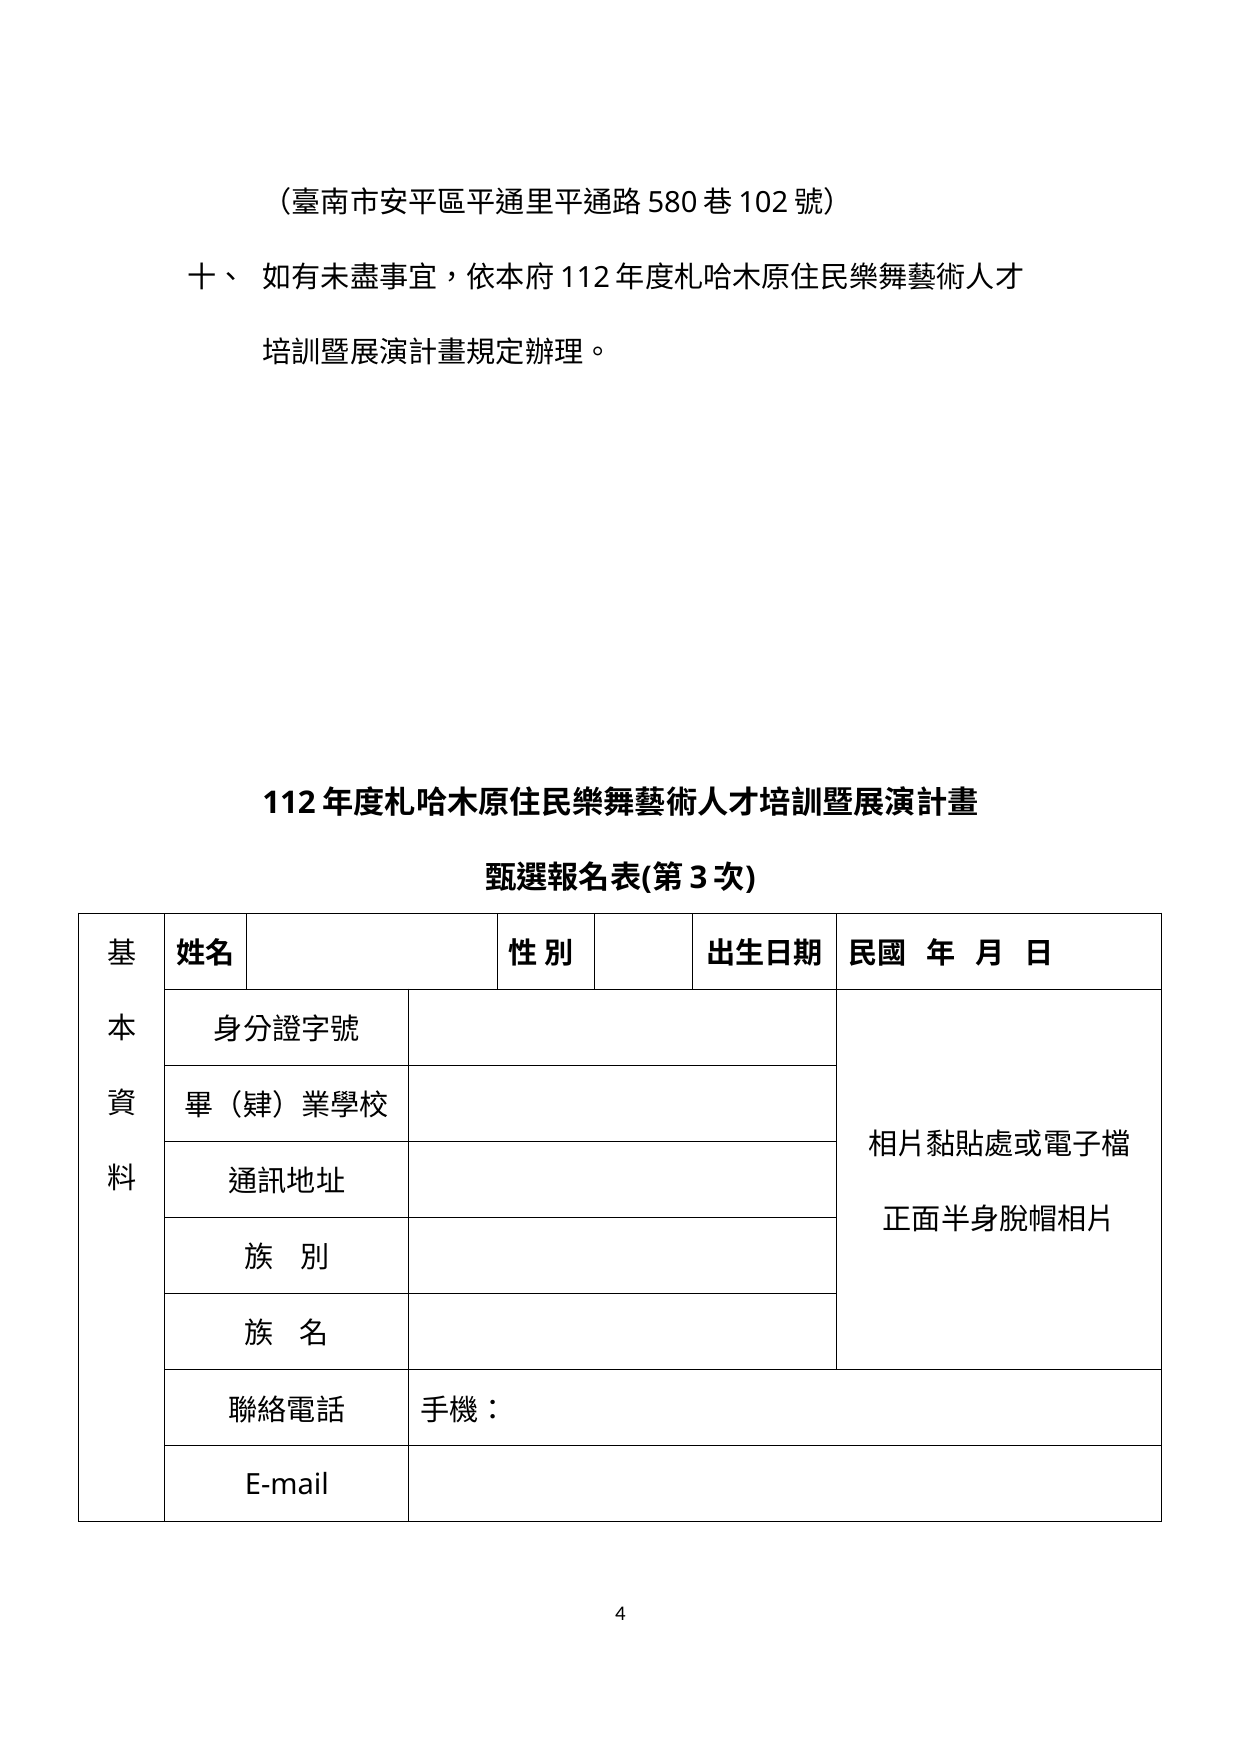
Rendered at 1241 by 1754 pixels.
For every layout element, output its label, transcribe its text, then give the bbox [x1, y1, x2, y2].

table_cell E-mail [165, 1446, 408, 1521]
table_cell 通訊地址 [165, 1142, 408, 1217]
table_cell 相片黏貼處或電子檔 正面半身脫帽相片 [837, 990, 1161, 1369]
list （臺南市安平區平通里平通路580巷102號） [262, 162, 1053, 237]
table_cell [409, 1294, 836, 1369]
table_cell 手機： [409, 1370, 1161, 1445]
table_header [247, 914, 497, 988]
table_cell [409, 1142, 836, 1217]
table_header 民國 年 月 日 [837, 914, 1161, 988]
table_header 性 別 [498, 914, 594, 988]
text 112年度札哈木原住民樂舞藝術人才培訓暨展演計畫 [187, 762, 1053, 837]
table_header 姓名 [165, 914, 246, 988]
table_cell [409, 1446, 1161, 1521]
table_cell 身分證字號 [165, 990, 408, 1064]
table_cell 族 名 [165, 1294, 408, 1369]
table_cell [409, 1066, 836, 1141]
table_cell 族 別 [165, 1218, 408, 1293]
table_cell [409, 990, 836, 1064]
table_header [595, 914, 692, 988]
table_header 出生日期 [693, 914, 836, 988]
list 如有未盡事宜，依本府112年度札哈木原住民樂舞藝術人才培訓暨展演計畫規定辦理。 [187, 237, 1053, 387]
table_cell 畢（肄）業學校 [165, 1066, 408, 1141]
table_header 基 本 資 料 [79, 914, 164, 1521]
table_cell 聯絡電話 [165, 1370, 408, 1445]
text 甄選報名表(第3次) [187, 837, 1053, 912]
table_cell [409, 1218, 836, 1293]
